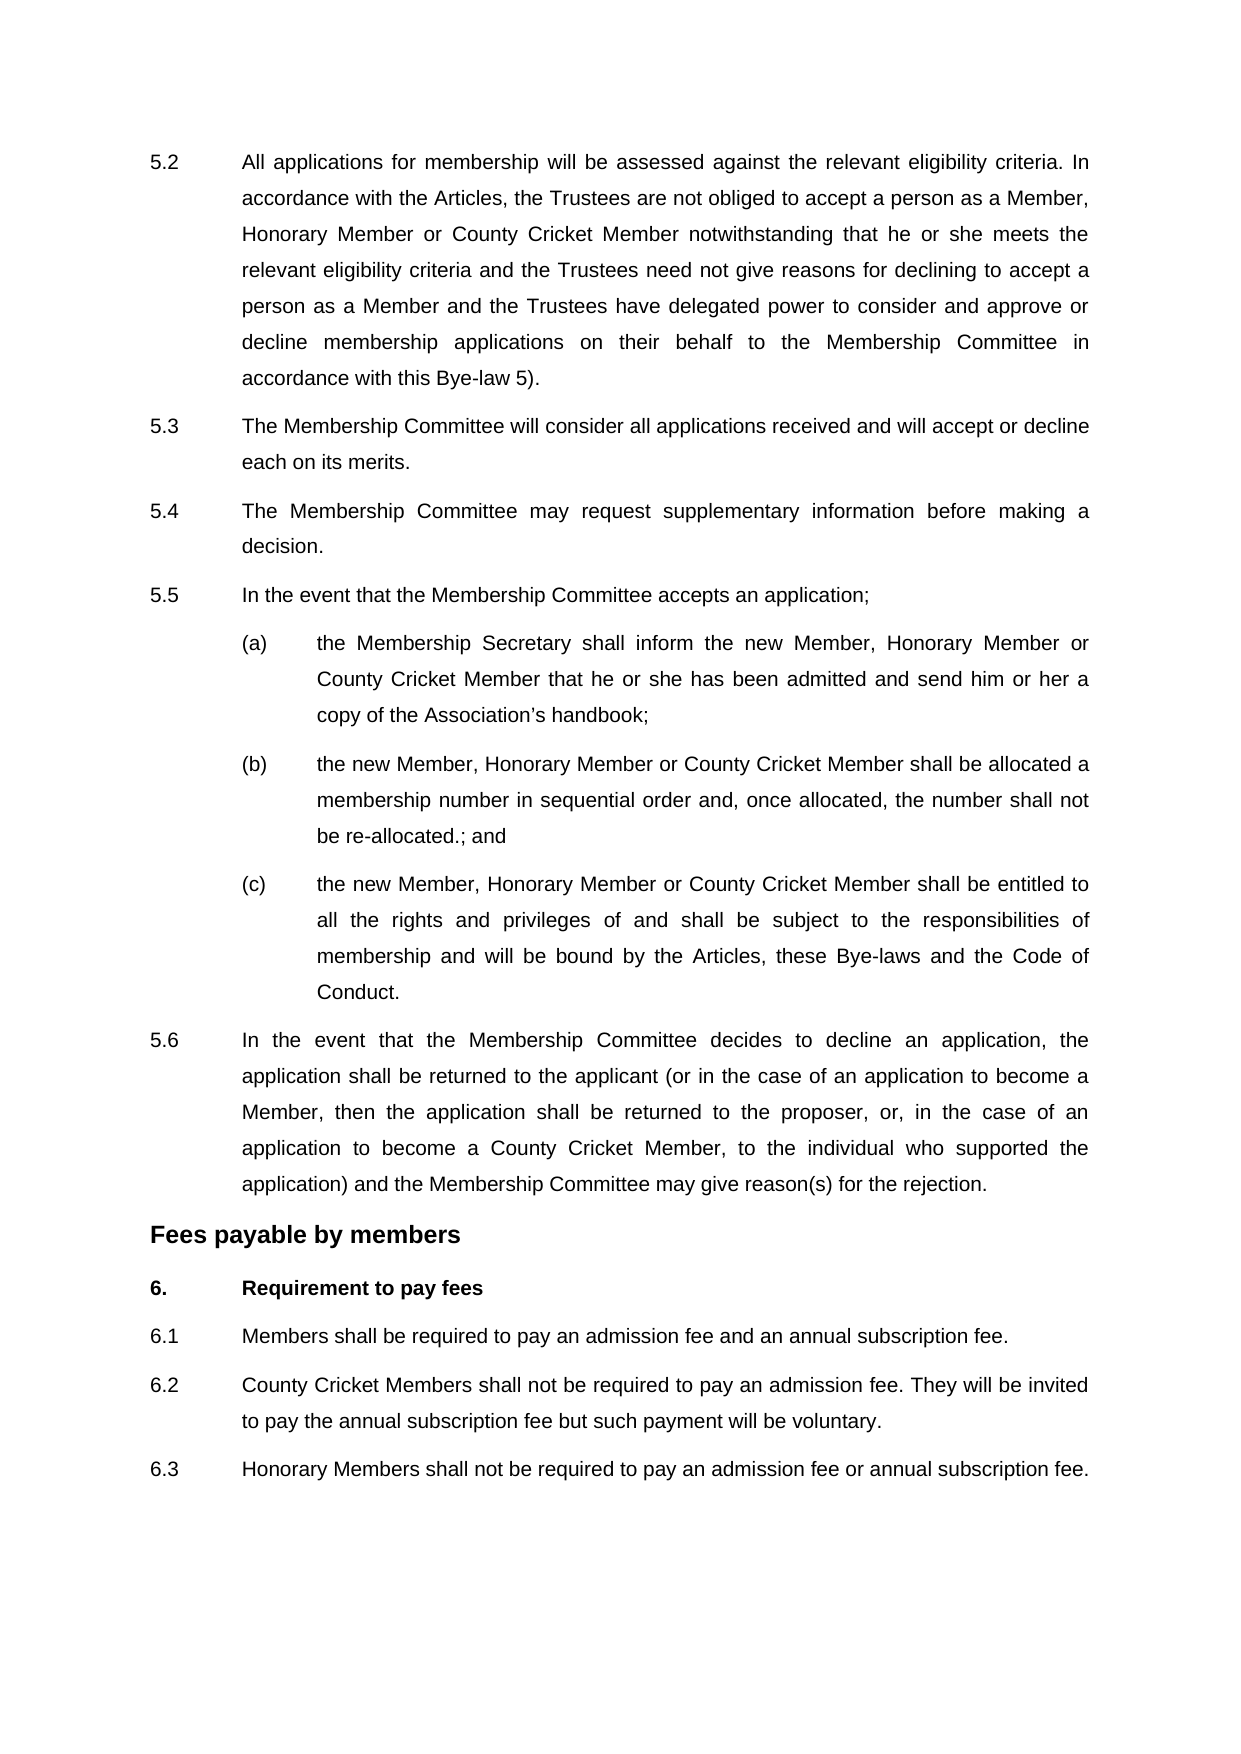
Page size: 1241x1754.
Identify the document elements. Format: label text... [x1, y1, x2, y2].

list Fees payable by members [150, 1220, 1090, 1249]
text In the event that the Membership Committee accepts an application; [150, 583, 1090, 607]
text the new Member, Honorary Member or County Cricket Member shall be allocated a membership number in sequential order and, once allocated, the number shall not be re-allocated.; and [242, 752, 1090, 847]
text In the event that the Membership Committee decides to decline an application, the application shall be returned to the applicant (or in the case of an application to become a Member, then the application shall be returned to the proposer, or, in the case of an application to become a County Cricket Member, to the individual who supported the application) and the Membership Committee may give reason(s) for the rejection. [150, 1028, 1090, 1196]
text the Membership Secretary shall inform the new Member, Honorary Member or County Cricket Member that he or she has been admitted and send him or her a copy of the Association’s handbook; [242, 631, 1090, 727]
text All applications for membership will be assessed against the relevant eligibility criteria. In accordance with the Articles, the Trustees are not obliged to accept a person as a Member, Honorary Member or County Cricket Member notwithstanding that he or she meets the relevant eligibility criteria and the Trustees need not give reasons for declining to accept a person as a Member and the Trustees have delegated power to consider and approve or decline membership applications on their behalf to the Membership Committee in accordance with this Bye-law 5). [150, 150, 1090, 389]
text Members shall be required to pay an admission fee and an annual subscription fee. [150, 1324, 1090, 1348]
text Honorary Members shall not be required to pay an admission fee or annual subscription fee. [150, 1457, 1090, 1481]
text The Membership Committee will consider all applications received and will accept or decline each on its merits. [150, 414, 1090, 474]
text County Cricket Members shall not be required to pay an admission fee. They will be invited to pay the annual subscription fee but such payment will be voluntary. [150, 1373, 1090, 1433]
text The Membership Committee may request supplementary information before making a decision. [150, 498, 1090, 558]
text Requirement to pay fees [150, 1276, 1090, 1300]
text the new Member, Honorary Member or County Cricket Member shall be entitled to all the rights and privileges of and shall be subject to the responsibilities of membership and will be bound by the Articles, these Bye-laws and the Code of Conduct. [242, 872, 1090, 1004]
